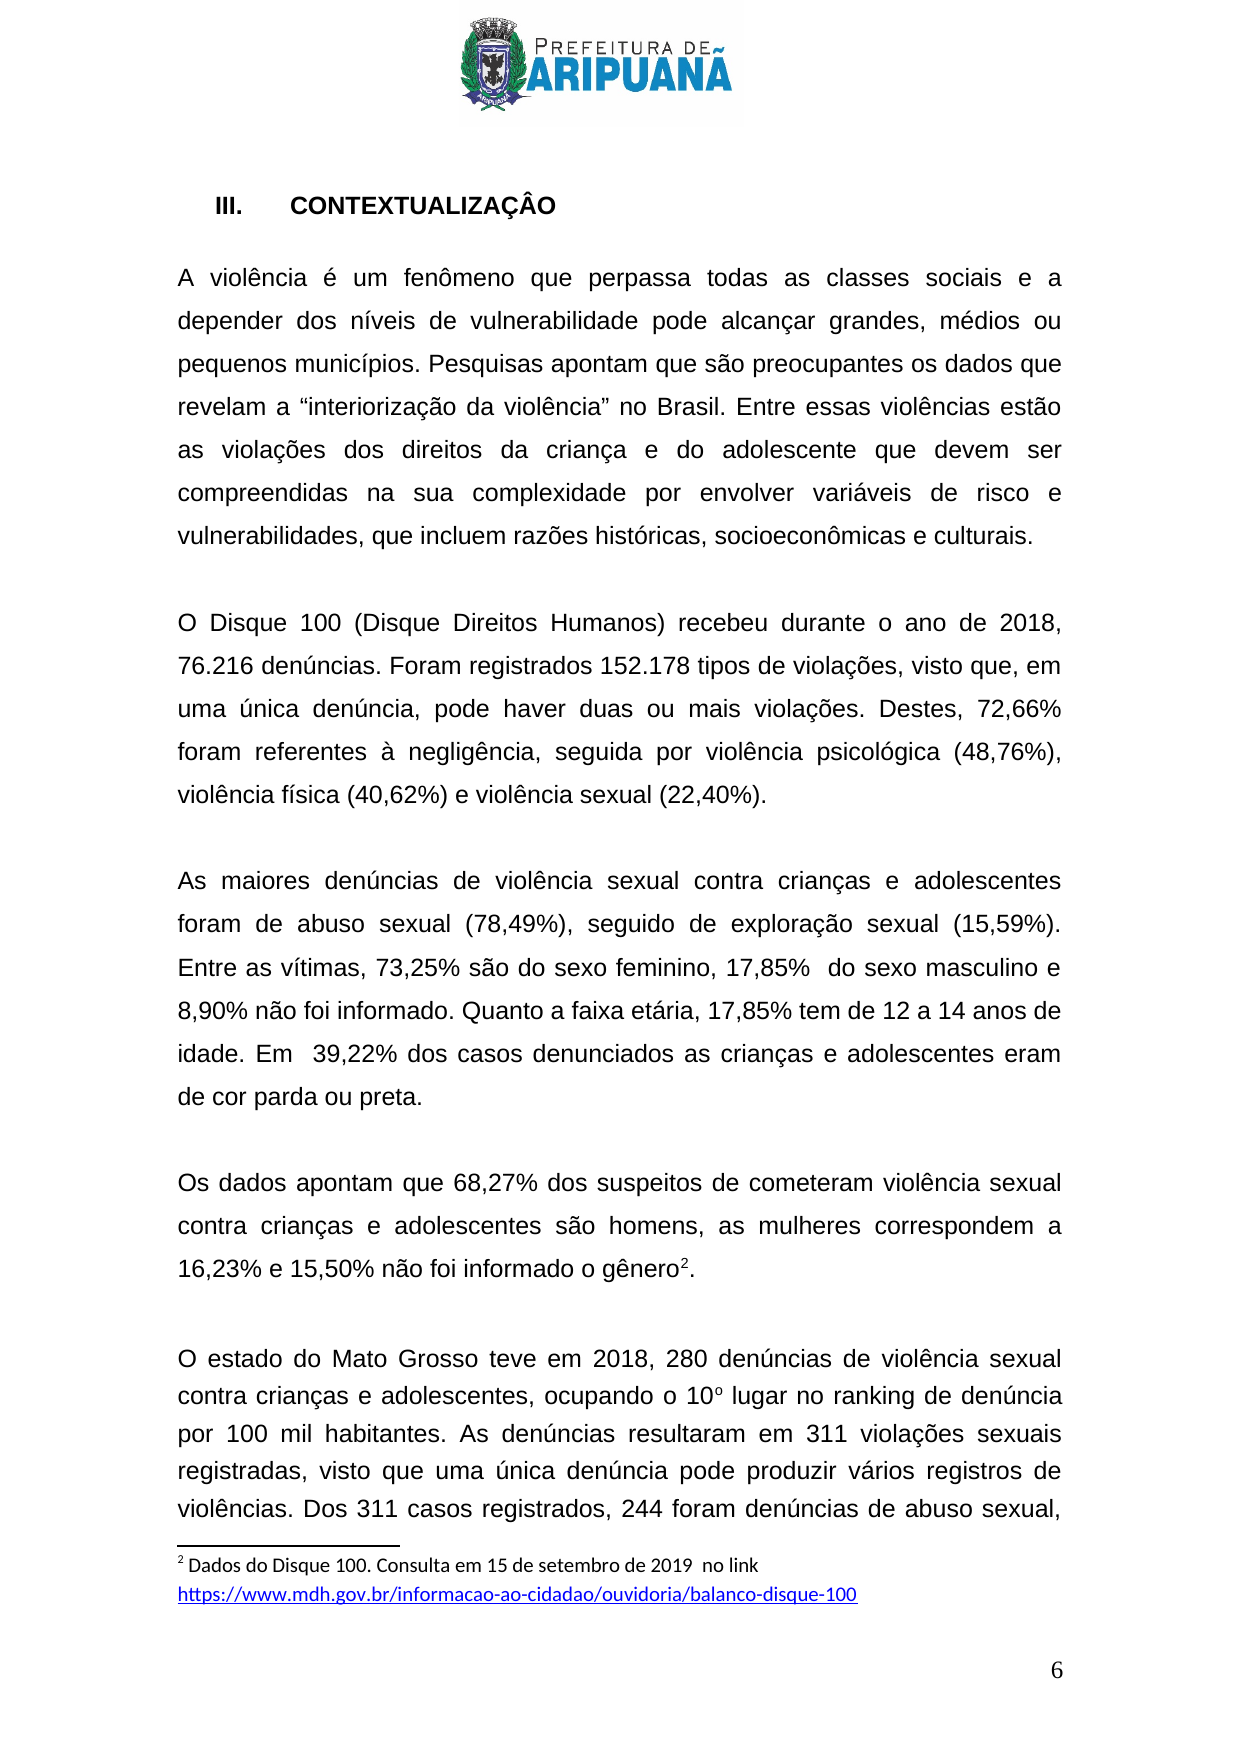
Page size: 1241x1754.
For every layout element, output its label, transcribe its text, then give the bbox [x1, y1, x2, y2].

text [177, 1335, 1063, 1523]
list Os dados apontam que 68,27% dos suspeitos de cometeram violência sexual contra crianças e adolescentes são homens, as mulheres correspondem a 16,23% e 15,50% não foi informado o gênero. [177, 1168, 1063, 1283]
list As maiores denúncias de violência sexual contra crianças e adolescentes foram de abuso sexual (78,49%), seguido de exploração sexual (15,59%). Entre as vítimas, 73,25% são do sexo feminino, 17,85% do sexo masculino e 8,90% não foi informado. Quanto a faixa etária, 17,85% tem de 12 a 14 anos de idade. Em 39,22% dos casos denunciados as crianças e adolescentes eram de cor parda ou preta. [177, 866, 1063, 1111]
list O Disque 100 (Disque Direitos Humanos) recebeu durante o ano de 2018, 76.216 denúncias. Foram registrados 152.178 tipos de violações, visto que, em uma única denúncia, pode haver duas ou mais violações. Destes, 72,66% foram referentes à negligência, seguida por violência psicológica (48,76%), violência física (40,62%) e violência sexual (22,40%). [177, 564, 1063, 809]
picture [458, 0, 745, 127]
list A violência é um fenômeno que perpassa todas as classes sociais e a depender dos níveis de vulnerabilidade pode alcançar grandes, médios ou pequenos municípios. Pesquisas apontam que são preocupantes os dados que revelam a “interiorização da violência” no Brasil. Entre essas violências estão as violações dos direitos da criança e do adolescente que devem ser compreendidas na sua complexidade por envolver variáveis de risco e vulnerabilidades, que incluem razões históricas, socioeconômicas e culturais. [177, 263, 1063, 550]
list CONTEXTUALIZAÇÂO [215, 191, 1063, 219]
